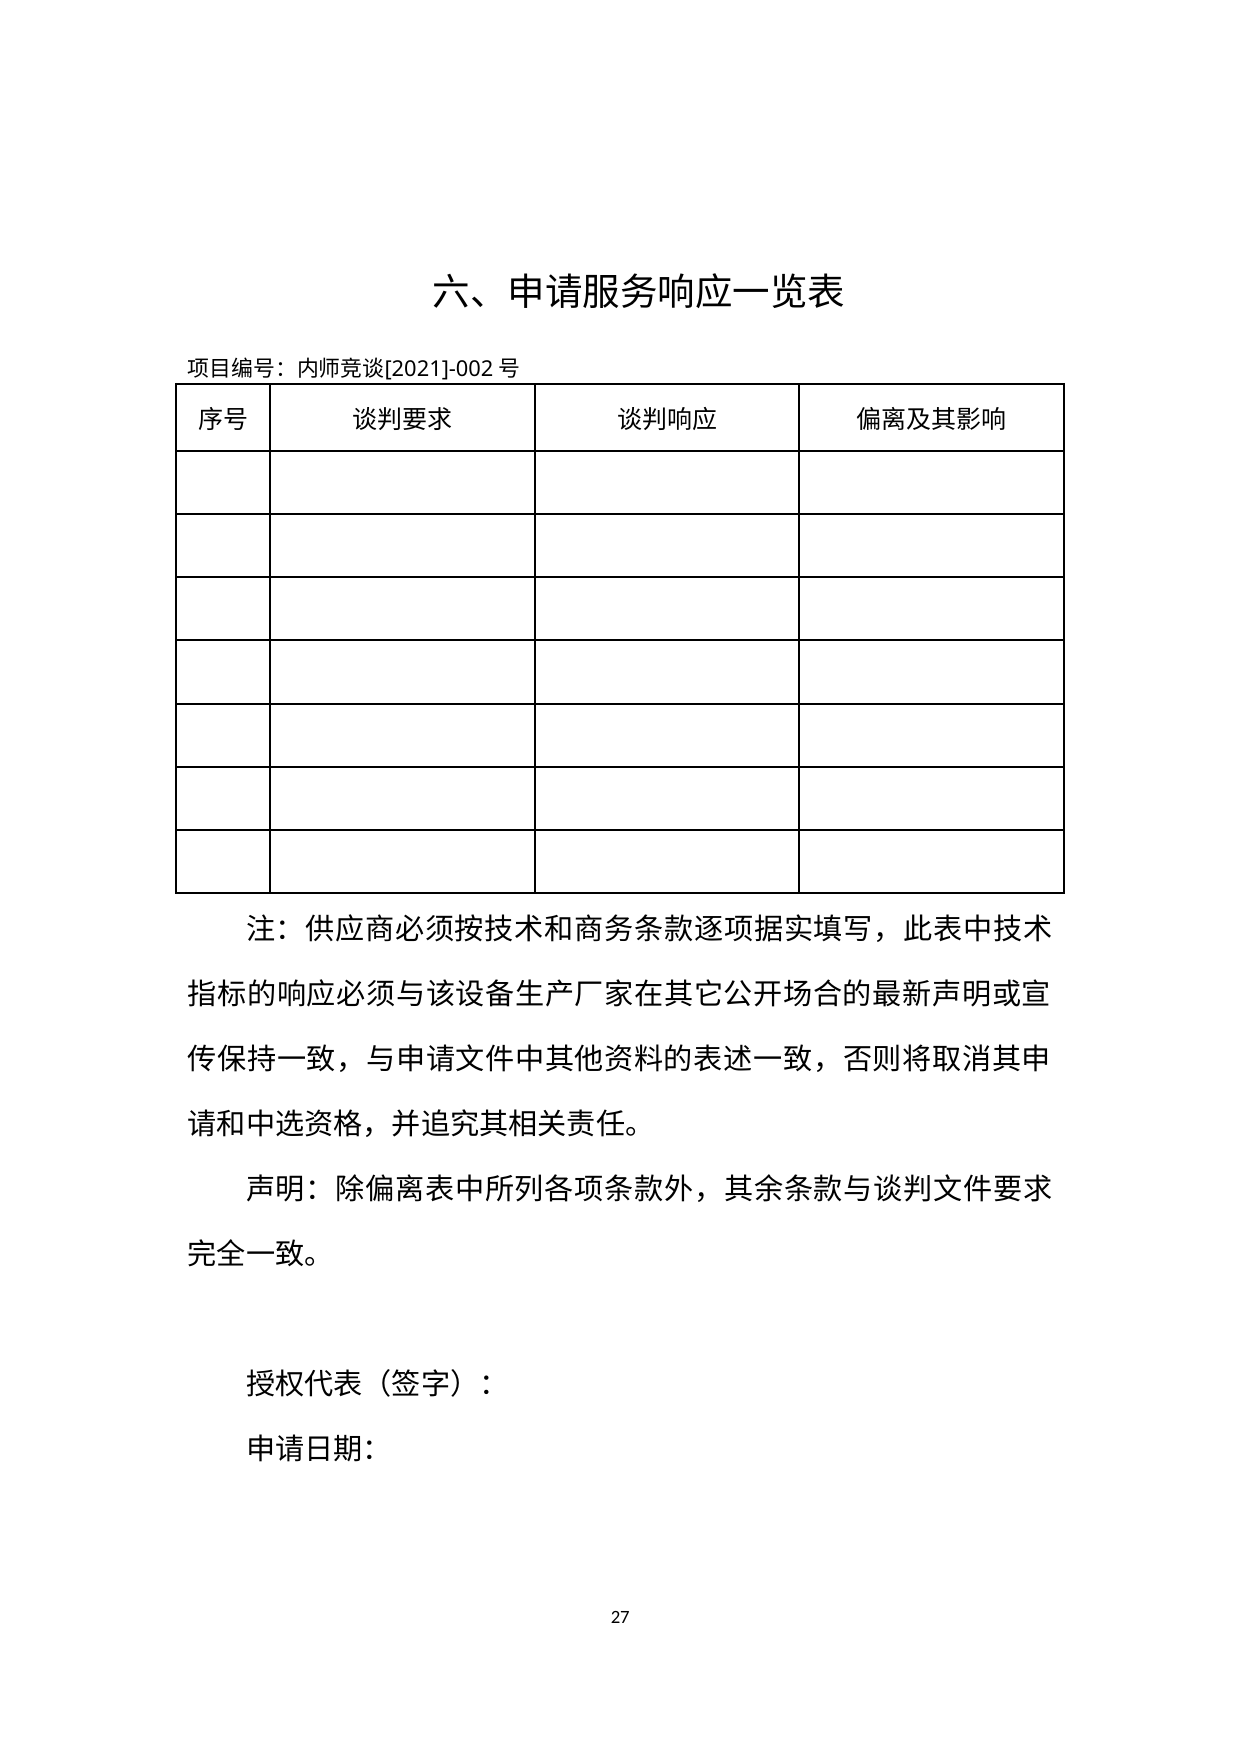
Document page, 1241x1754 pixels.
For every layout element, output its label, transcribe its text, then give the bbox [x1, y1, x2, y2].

table_cell [800, 452, 1063, 513]
table_cell [536, 768, 798, 829]
table_cell [800, 641, 1063, 702]
table_cell [536, 515, 798, 576]
table_cell [271, 705, 534, 766]
table_cell [800, 578, 1063, 639]
text 申请日期： [187, 1414, 1053, 1479]
table_cell [536, 641, 798, 702]
table_cell [800, 515, 1063, 576]
table_header 谈判要求 [271, 385, 534, 450]
table_cell [177, 705, 269, 766]
table_cell [177, 452, 269, 513]
table_cell [536, 452, 798, 513]
text 项目编号： [187, 350, 1053, 383]
table_cell [536, 831, 798, 892]
table_cell [177, 515, 269, 576]
text 声明：除偏离表中所列各项条款外，其余条款与谈判文件要求完全一致。 [187, 1154, 1053, 1284]
table_cell [536, 705, 798, 766]
table_cell [536, 578, 798, 639]
table_cell [177, 641, 269, 702]
table_cell [800, 705, 1063, 766]
table_cell [271, 578, 534, 639]
text 授权代表（签字）： [187, 1349, 1053, 1414]
table_cell [177, 768, 269, 829]
table_cell [177, 578, 269, 639]
table_header 偏离及其影响 [800, 385, 1063, 450]
text 注：供应商必须按技术和商务条款逐项据实填写，此表中技术指标的响应必须与该设备生产厂家在其它公开场合的最新声明或宣传保持一致，与申请文件中其他资料的表述一致，否则将取消其申请和中选资格，并追究其相关责任。 [187, 894, 1053, 1154]
table_cell [271, 831, 534, 892]
table_cell [271, 452, 534, 513]
table_cell [800, 768, 1063, 829]
table_cell [177, 831, 269, 892]
table_cell [271, 768, 534, 829]
table_header 谈判响应 [536, 385, 798, 450]
text 六、申请服务响应一览表 [187, 256, 1053, 321]
table_cell [271, 515, 534, 576]
table_header 序号 [177, 385, 269, 450]
table_cell [800, 831, 1063, 892]
table_cell [271, 641, 534, 702]
